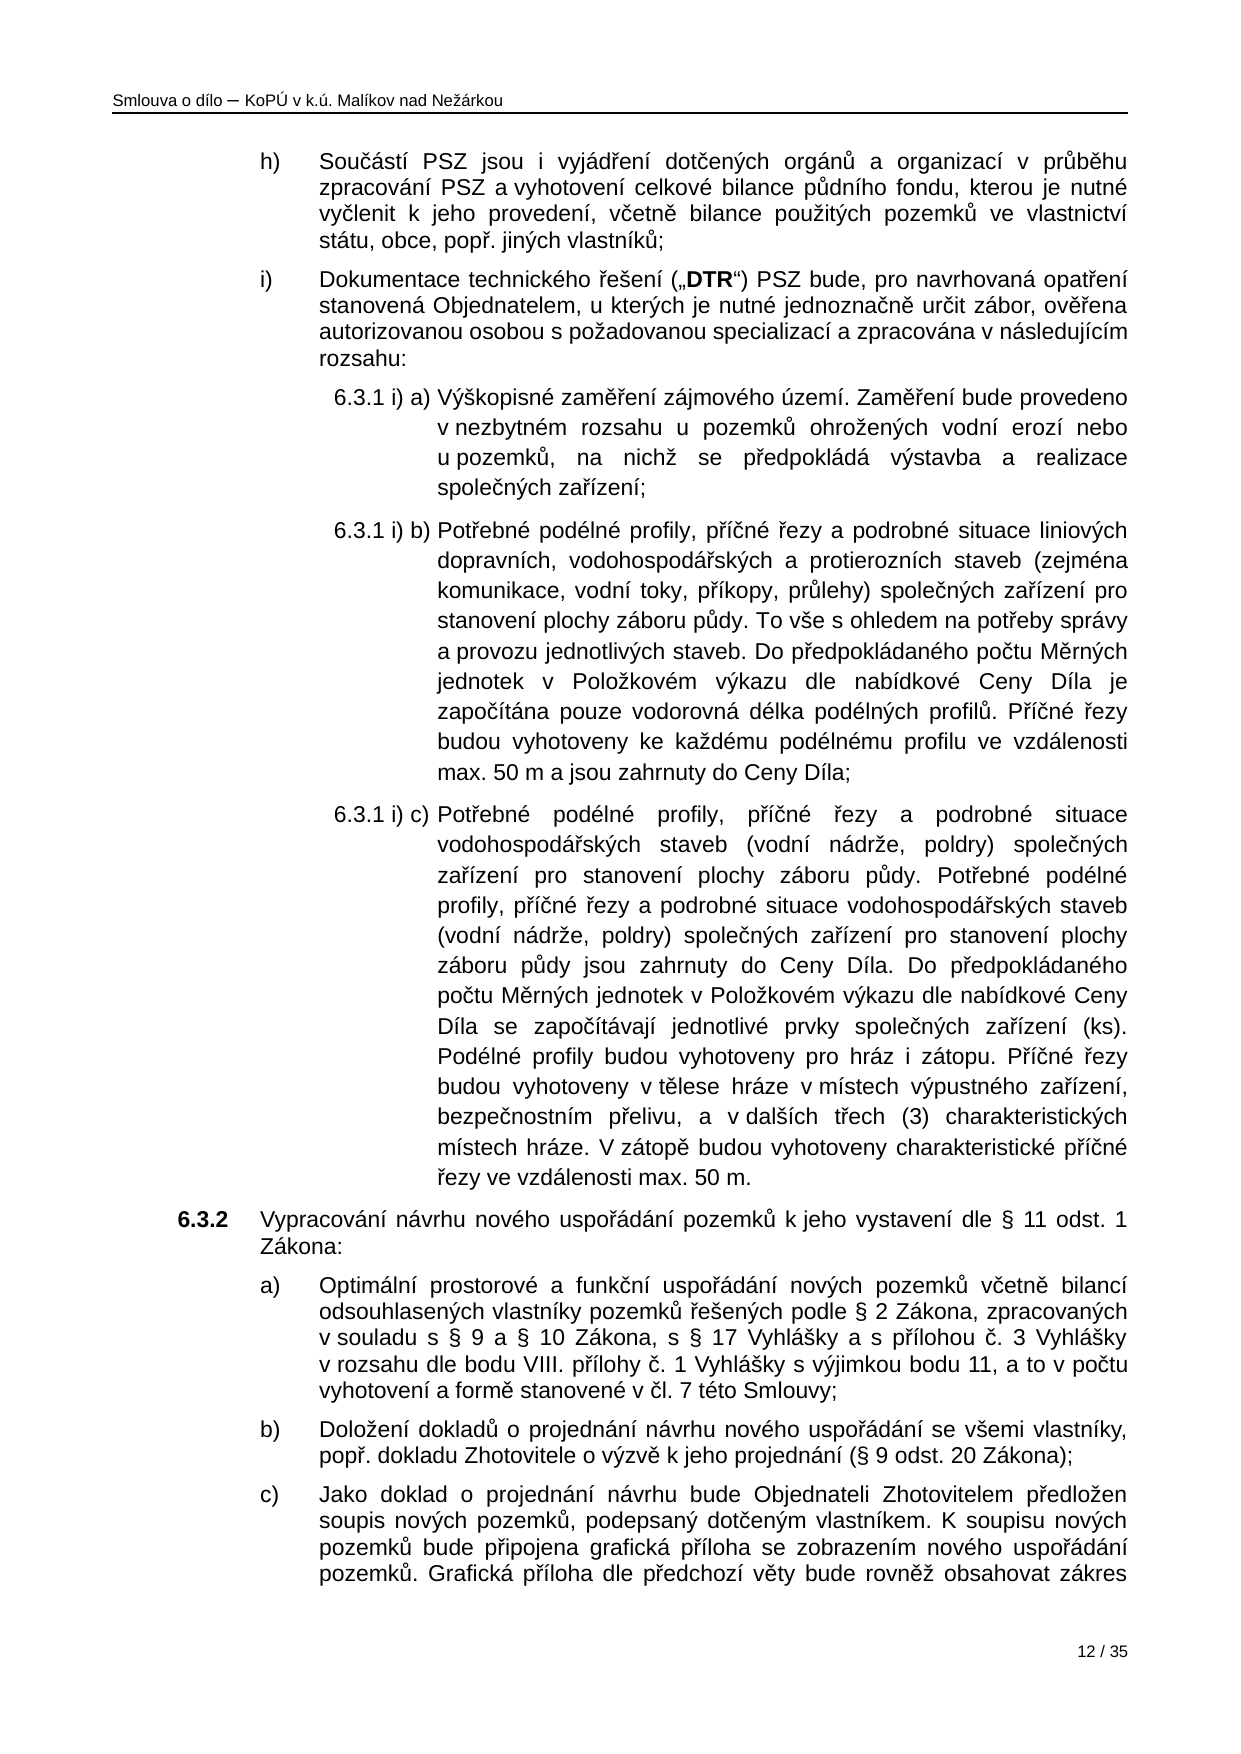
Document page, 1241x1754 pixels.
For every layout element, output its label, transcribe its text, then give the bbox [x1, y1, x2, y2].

list Optimální prostorové a funkční uspořádání nových pozemků včetně bilancí odsouhlasených vlastníky pozemků řešených podle § 2 Zákona, zpracovaných v souladu s § 9 a § 10 Zákona, s § 17 Vyhlášky a s přílohou č. 3 Vyhlášky v rozsahu dle bodu VIII. přílohy č. 1 Vyhlášky s výjimkou bodu 11, a to v počtu vyhotovení a formě stanovené v čl. 7 této Smlouvy; [260, 1272, 1128, 1403]
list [260, 1481, 1128, 1587]
list Dokumentace technického řešení („DTR“) PSZ bude, pro navrhovaná opatření stanovená Objednatelem, u kterých je nutné jednoznačně určit zábor, ověřena autorizovanou osobou s požadovanou specializací a zpracována v následujícím rozsahu: [260, 266, 1128, 371]
list Potřebné podélné profily, příčné řezy a podrobné situace vodohospodářských staveb (vodní nádrže, poldry) společných zařízení pro stanovení plochy záboru půdy. Potřebné podélné profily, příčné řezy a podrobné situace vodohospodářských staveb (vodní nádrže, poldry) společných zařízení pro stanovení plochy záboru půdy jsou zahrnuty do Ceny Díla. Do předpokládaného počtu Měrných jednotek v Položkovém výkazu dle nabídkové Ceny Díla se započítávají jednotlivé prvky společných zařízení (ks). Podélné profily budou vyhotoveny pro hráz i zátopu. Příčné řezy budou vyhotoveny v tělese hráze v místech výpustného zařízení, bezpečnostním přelivu, a v dalších třech (3) charakteristických místech hráze. V zátopě budou vyhotoveny charakteristické příčné řezy ve vzdálenosti max. 50 m. [334, 801, 1128, 1190]
list Výškopisné zaměření zájmového území. Zaměření bude provedeno v nezbytném rozsahu u pozemků ohrožených vodní erozí nebo u pozemků, na nichž se předpokládá výstavba a realizace společných zařízení; [334, 383, 1128, 501]
list Součástí PSZ jsou i vyjádření dotčených orgánů a organizací v průběhu zpracování PSZ a vyhotovení celkové bilance půdního fondu, kterou je nutné vyčlenit k jeho provedení, včetně bilance použitých pozemků ve vlastnictví státu, obce, popř. jiných vlastníků; [260, 148, 1128, 253]
text Vypracování návrhu nového uspořádání pozemků k jeho vystavení dle § 11 odst. 1 Zákona: [177, 1206, 1128, 1259]
list Doložení dokladů o projednání návrhu nového uspořádání se všemi vlastníky, popř. dokladu Zhotovitele o výzvě k jeho projednání (§ 9 odst. 20 Zákona); [260, 1416, 1128, 1469]
list Potřebné podélné profily, příčné řezy a podrobné situace liniových dopravních, vodohospodářských a protierozních staveb (zejména komunikace, vodní toky, příkopy, průlehy) společných zařízení pro stanovení plochy záboru půdy. To vše s ohledem na potřeby správy a provozu jednotlivých staveb. Do předpokládaného počtu Měrných jednotek v Položkovém výkazu dle nabídkové Ceny Díla je započítána pouze vodorovná délka podélných profilů. Příčné řezy budou vyhotoveny ke každému podélnému profilu ve vzdálenosti max. 50 m a jsou zahrnuty do Ceny Díla; [334, 517, 1128, 785]
